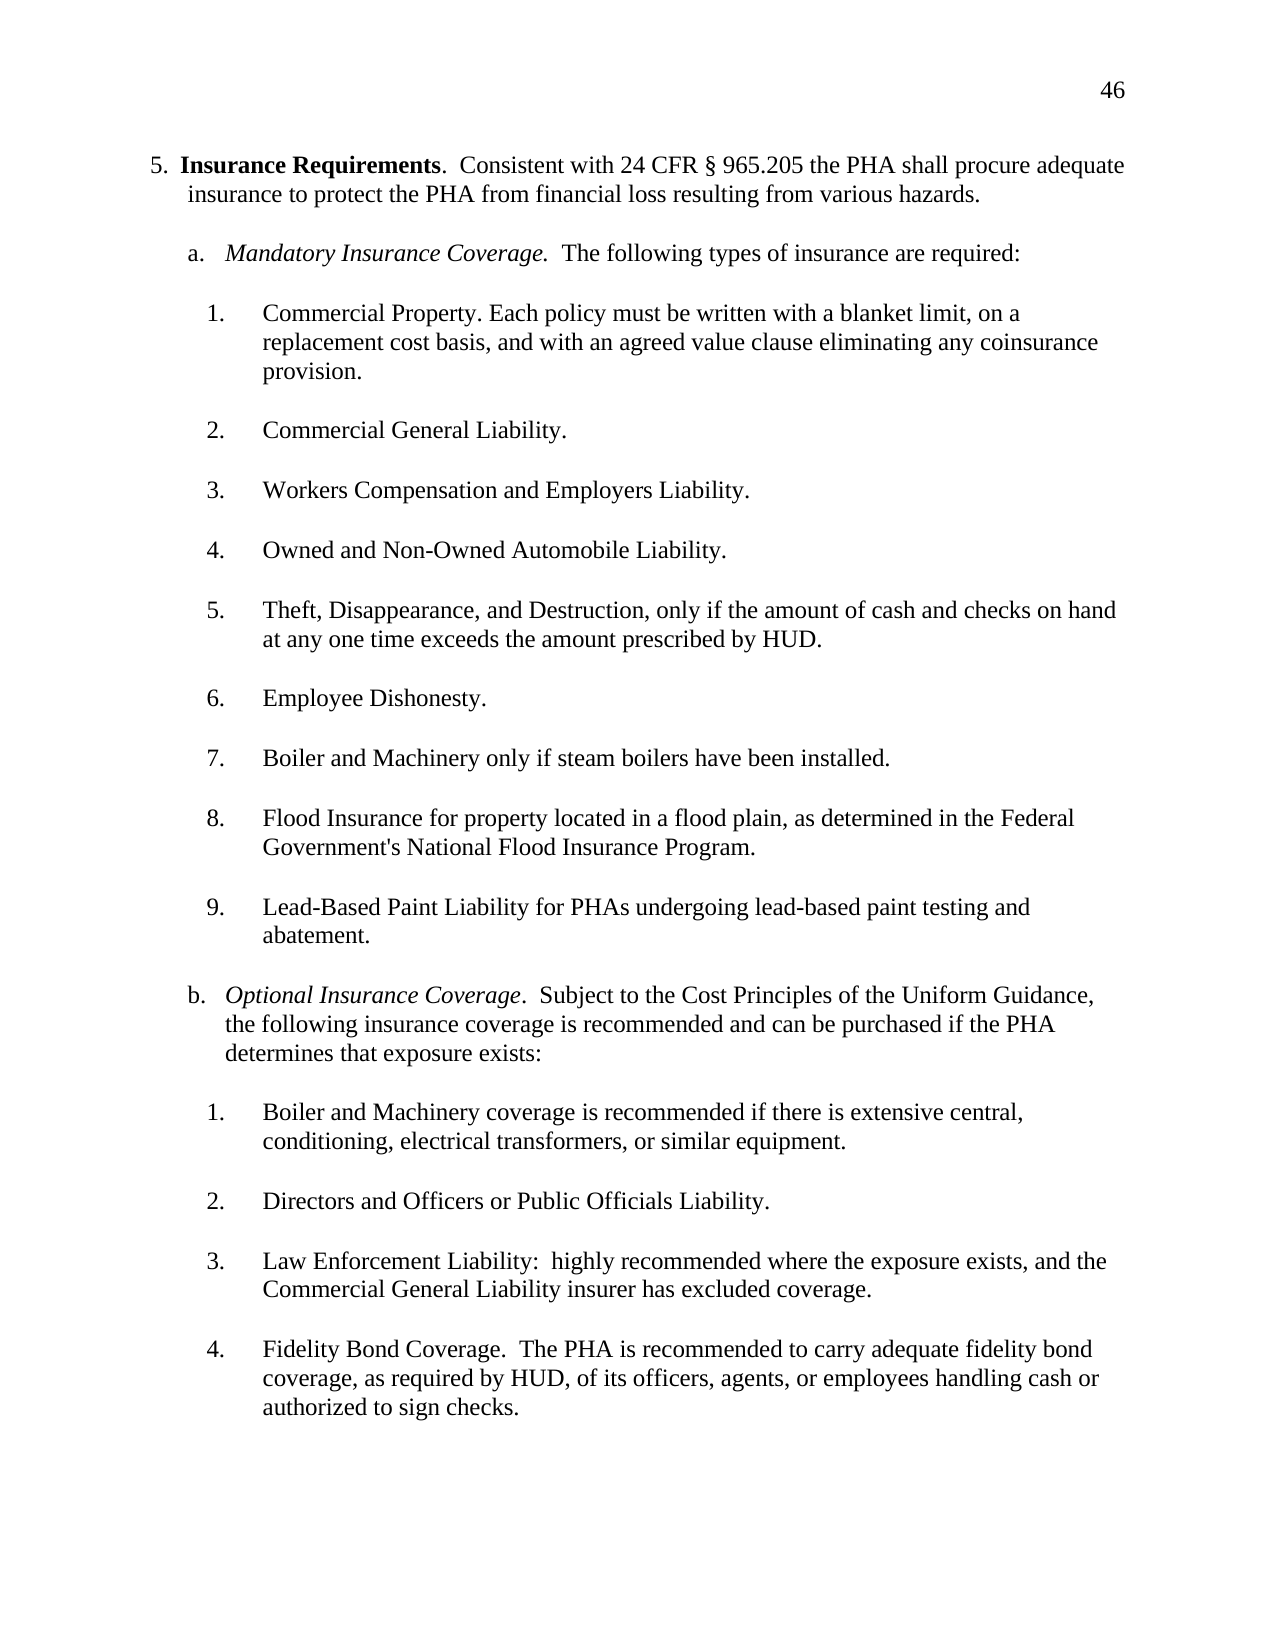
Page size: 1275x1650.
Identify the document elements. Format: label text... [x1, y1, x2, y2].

list Employee Dishonesty. [225, 683, 1125, 712]
list Commercial Property. Each policy must be written with a blanket limit, on a replacement cost basis, and with an agreed value clause eliminating any coinsurance provision. [225, 298, 1125, 384]
list Lead-Based Paint Liability for PHAs undergoing lead-based paint testing and abatement. [225, 892, 1125, 949]
list Boiler and Machinery coverage is recommended if there is extensive central, conditioning, electrical transformers, or similar equipment. [225, 1097, 1125, 1155]
list Insurance Requirements. Consistent with 24 CFR § 965.205 the PHA shall procure adequate insurance to protect the PHA from financial loss resulting from various hazards. [150, 150, 1125, 207]
list Fidelity Bond Coverage. The PHA is recommended to carry adequate fidelity bond coverage, as required by HUD, of its officers, agents, or employees handling cash or authorized to sign checks. [225, 1334, 1125, 1421]
list Flood Insurance for property located in a flood plain, as determined in the Federal Government's National Flood Insurance Program. [225, 803, 1125, 861]
list Boiler and Machinery only if steam boilers have been installed. [225, 743, 1125, 772]
list Law Enforcement Liability: highly recommended where the exposure exists, and the Commercial General Liability insurer has excluded coverage. [225, 1246, 1125, 1303]
list Commercial General Liability. [225, 416, 1125, 444]
list Directors and Officers or Public Officials Liability. [225, 1186, 1125, 1215]
list Mandatory Insurance Coverage. The following types of insurance are required: [187, 238, 1125, 267]
list Optional Insurance Coverage. Subject to the Cost Principles of the Uniform Guidance, the following insurance coverage is recommended and can be purchased if the PHA determines that exposure exists: [187, 980, 1125, 1066]
list Theft, Disappearance, and Destruction, only if the amount of cash and checks on hand at any one time exceeds the amount prescribed by HUD. [225, 595, 1125, 652]
list Workers Compensation and Employers Liability. [225, 475, 1125, 504]
list Owned and Non-Owned Automobile Liability. [225, 535, 1125, 564]
